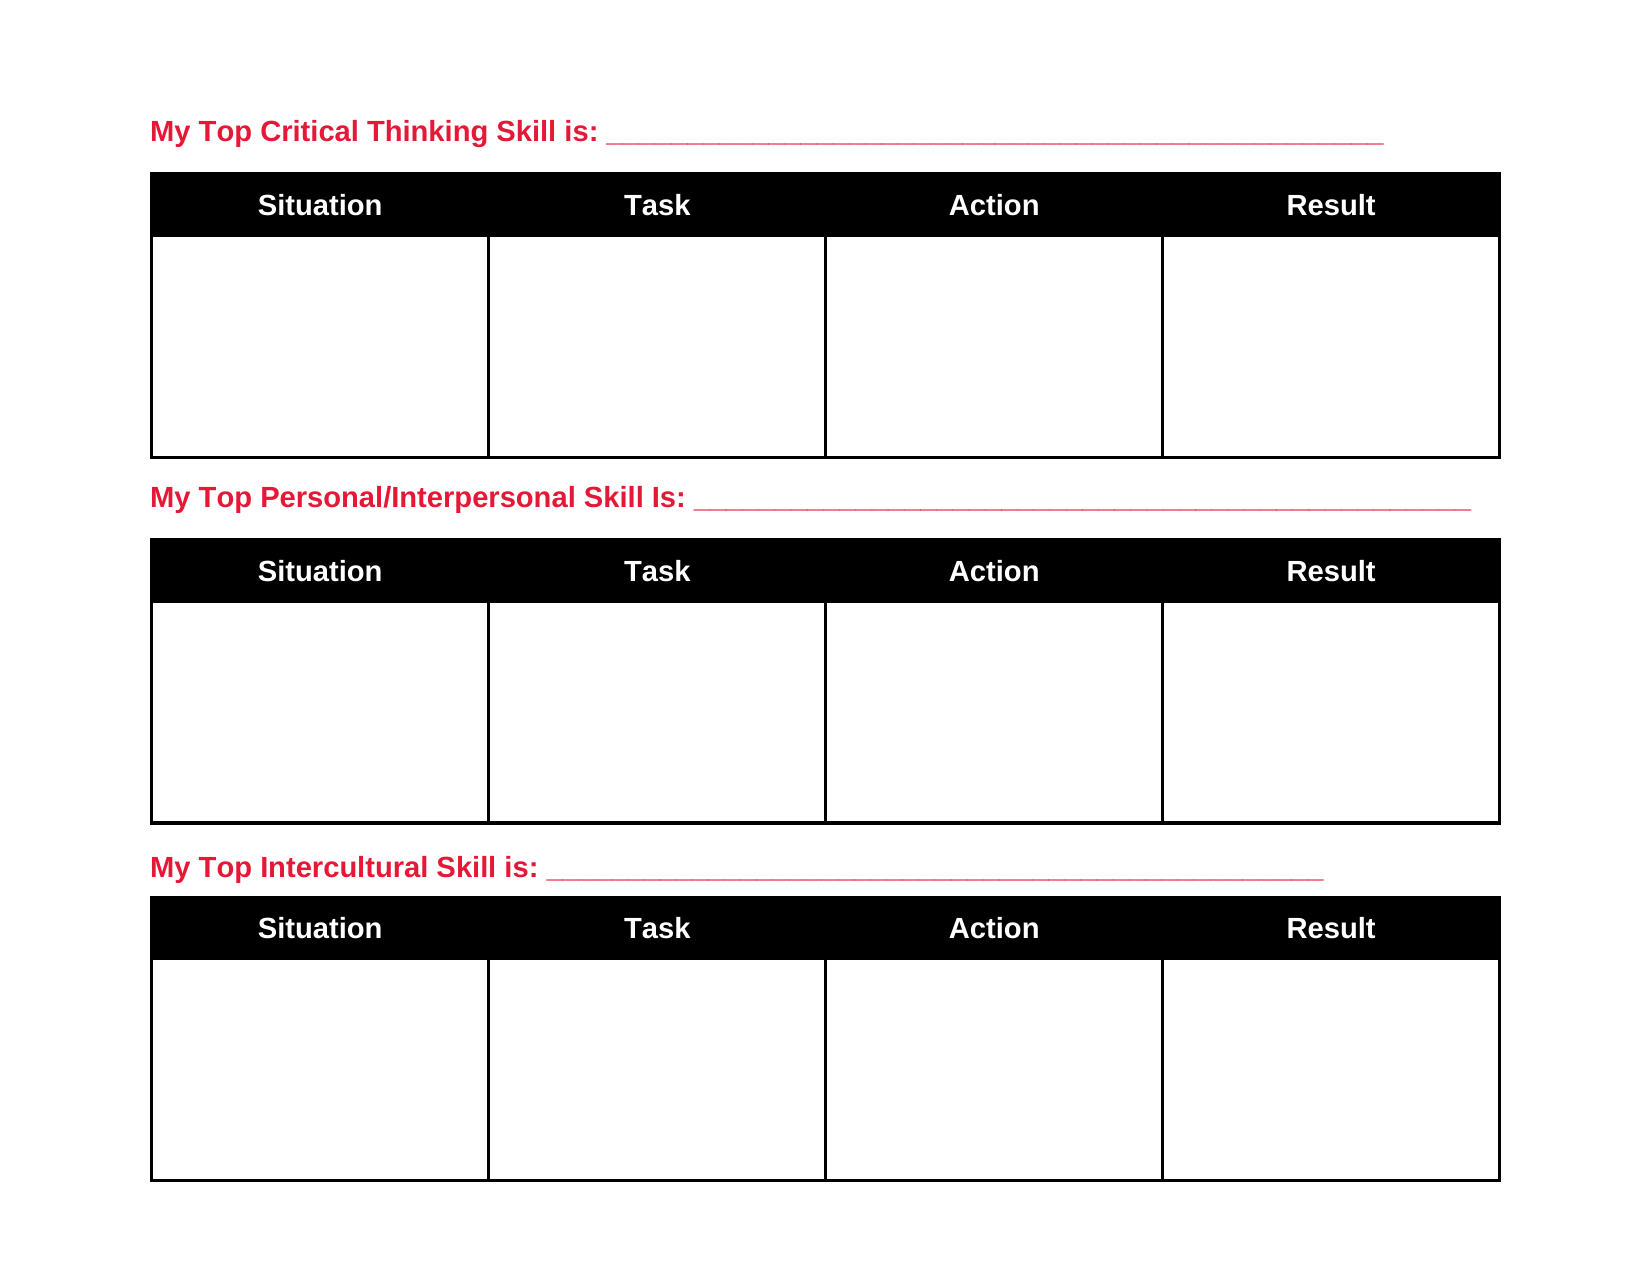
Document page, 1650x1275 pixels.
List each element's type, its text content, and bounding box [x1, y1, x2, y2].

table_cell [827, 960, 1161, 1179]
table_cell [490, 237, 824, 456]
table_cell [153, 603, 487, 821]
text My Top Intercultural Skill is: ________________________________________________ [150, 849, 1500, 883]
table_header Result [1164, 541, 1498, 600]
table_header Situation [153, 899, 487, 957]
table_header Task [490, 175, 824, 234]
table_cell [490, 960, 824, 1179]
table_cell [153, 960, 487, 1179]
text My Top Personal/Interpersonal Skill Is: ________________________________________________ [150, 479, 1500, 513]
table_header Situation [153, 175, 487, 234]
table_header Result [1164, 899, 1498, 957]
table_header Result [1164, 175, 1498, 234]
table_cell [1164, 960, 1498, 1179]
table_header Task [490, 541, 824, 600]
table_header Action [827, 541, 1161, 600]
table_cell [1164, 237, 1498, 456]
table_header Situation [153, 541, 487, 600]
table_header Action [827, 175, 1161, 234]
table_header Action [827, 899, 1161, 957]
table_cell [490, 603, 824, 821]
table_cell [1164, 603, 1498, 821]
text My Top Critical Thinking Skill is: ________________________________________________ [150, 114, 1500, 147]
table_cell [827, 603, 1161, 821]
table_cell [153, 237, 487, 456]
table_header Task [490, 899, 824, 957]
table_cell [827, 237, 1161, 456]
